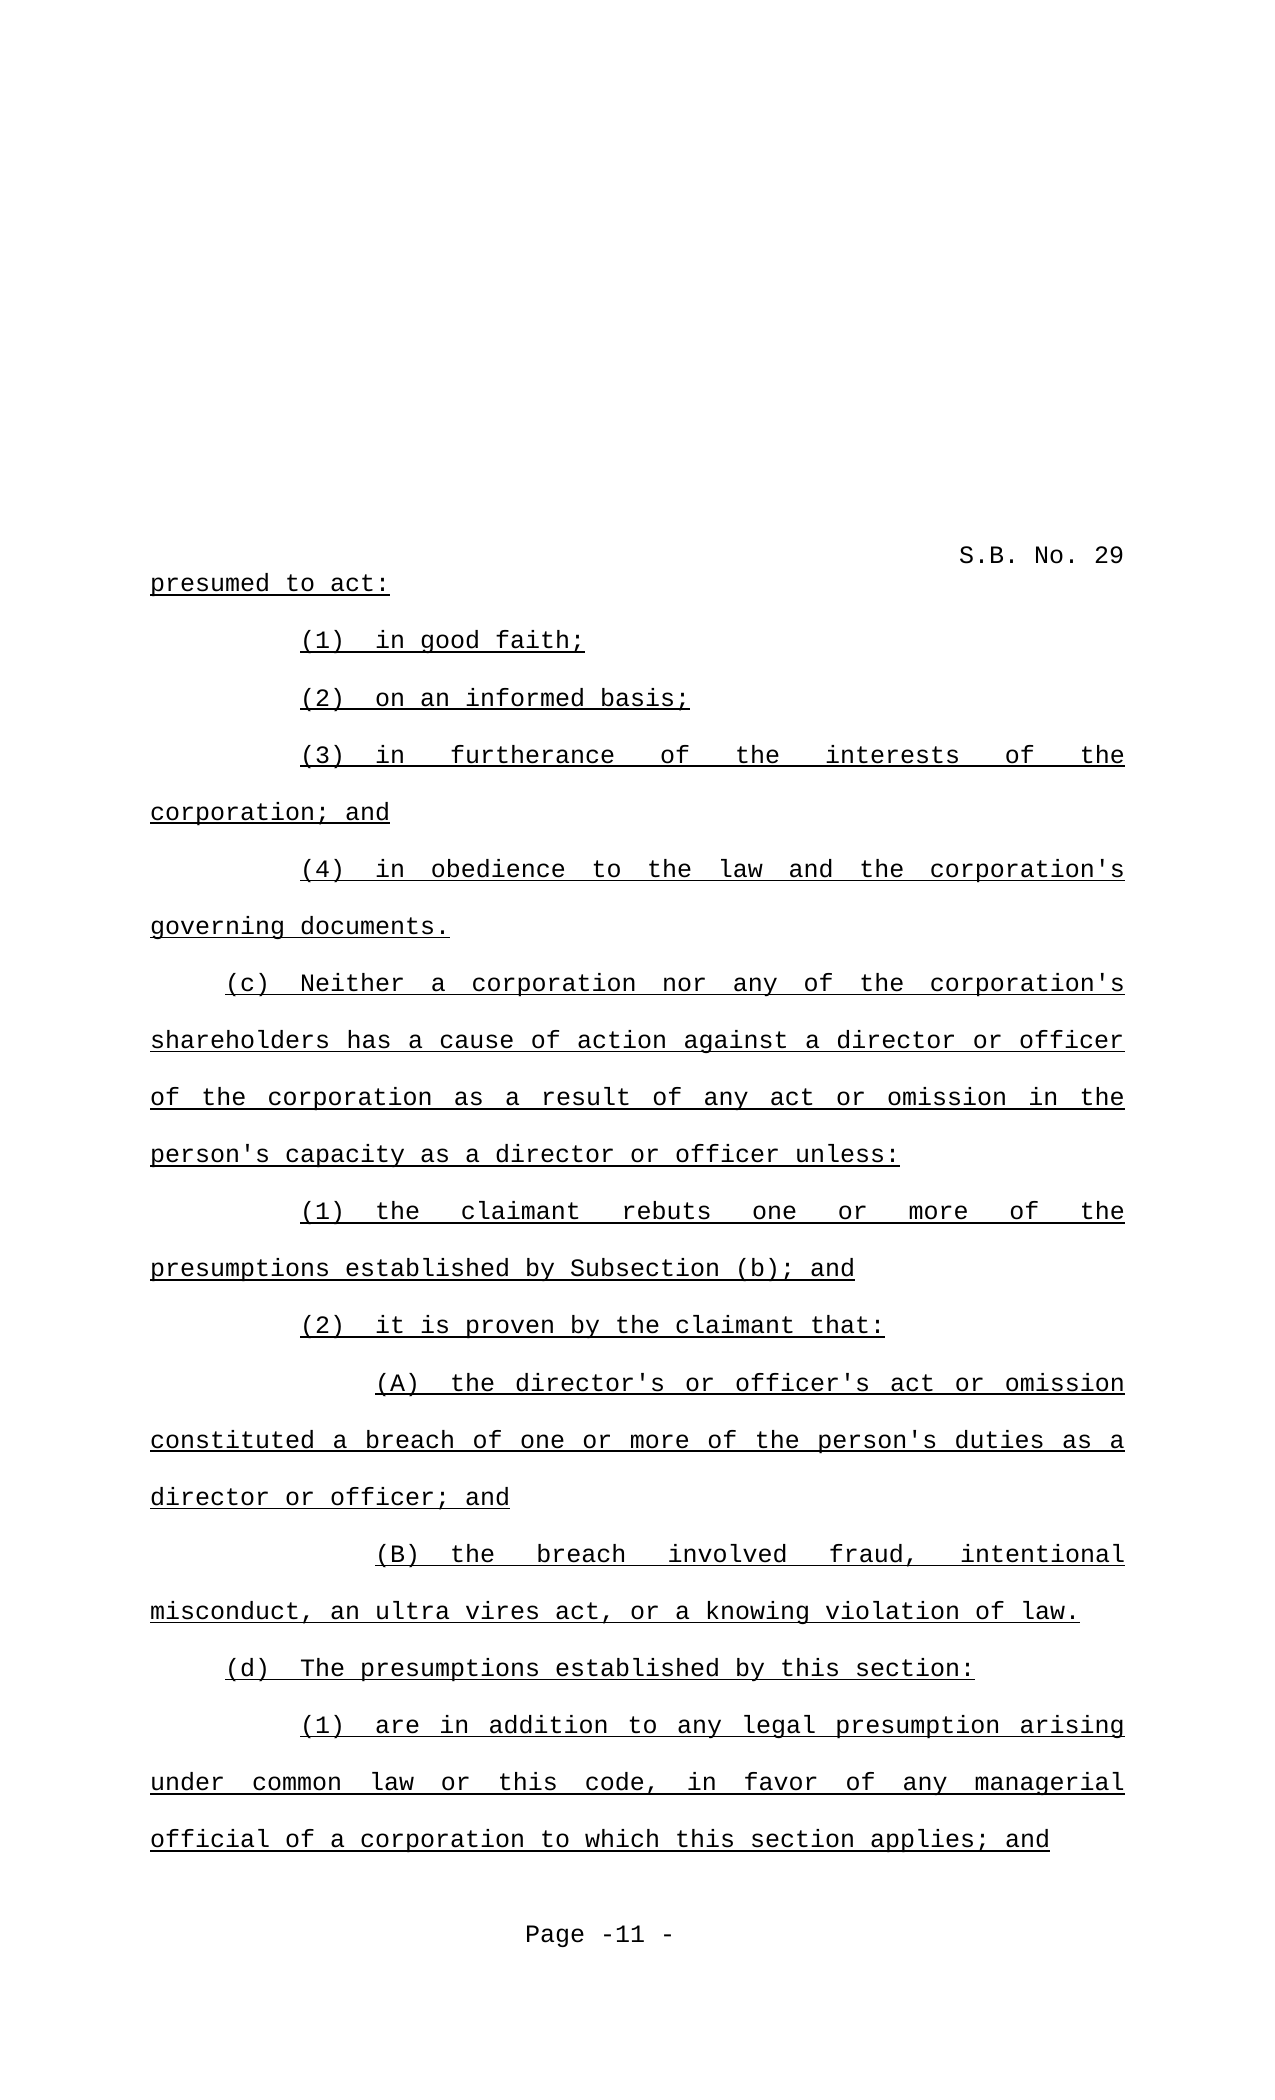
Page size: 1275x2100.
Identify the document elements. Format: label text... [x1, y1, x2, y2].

text (4) in obedience to the law and the corporation's governing documents. [150, 856, 1125, 942]
text (2) it is proven by the claimant that: [150, 1313, 1125, 1341]
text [150, 571, 1125, 599]
text (1) are in addition to any legal presumption arising under common law or this code, in favor of any managerial official of a corporation to which this section applies; and [150, 1795, 1125, 1855]
text (A) the director's or officer's act or omission constituted a breach of one or more of the person's duties as a director or officer; and [150, 1370, 1125, 1450]
text (1) in good faith; [150, 628, 1125, 656]
text (2) on an informed basis; [150, 685, 1125, 713]
text (c) Neither a corporation nor any of the corporation's shareholders has a cause of action against a director or officer of the corporation as a result of any act or omission in the person's capacity as a director or officer unless: [150, 970, 1125, 1051]
text (1) are in addition to any legal presumption arising under common law or this code, in favor of any managerial official of a corporation to which this section applies; and [150, 1712, 1125, 1793]
text (3) in furtherance of the interests of the corporation; and [150, 742, 1125, 828]
text (1) the claimant rebuts one or more of the presumptions established by Subsection (b); and [150, 1199, 1125, 1284]
text (c) Neither a corporation nor any of the corporation's shareholders has a cause of action against a director or officer of the corporation as a result of any act or omission in the person's capacity as a director or officer unless: [150, 1110, 1125, 1170]
text (A) the director's or officer's act or omission constituted a breach of one or more of the person's duties as a director or officer; and [150, 1452, 1125, 1513]
text (c) Neither a corporation nor any of the corporation's shareholders has a cause of action against a director or officer of the corporation as a result of any act or omission in the person's capacity as a director or officer unless: [150, 1052, 1125, 1108]
text (B) the breach involved fraud, intentional misconduct, an ultra vires act, or a knowing violation of law. [150, 1541, 1125, 1627]
text (d) The presumptions established by this section: [150, 1655, 1125, 1684]
